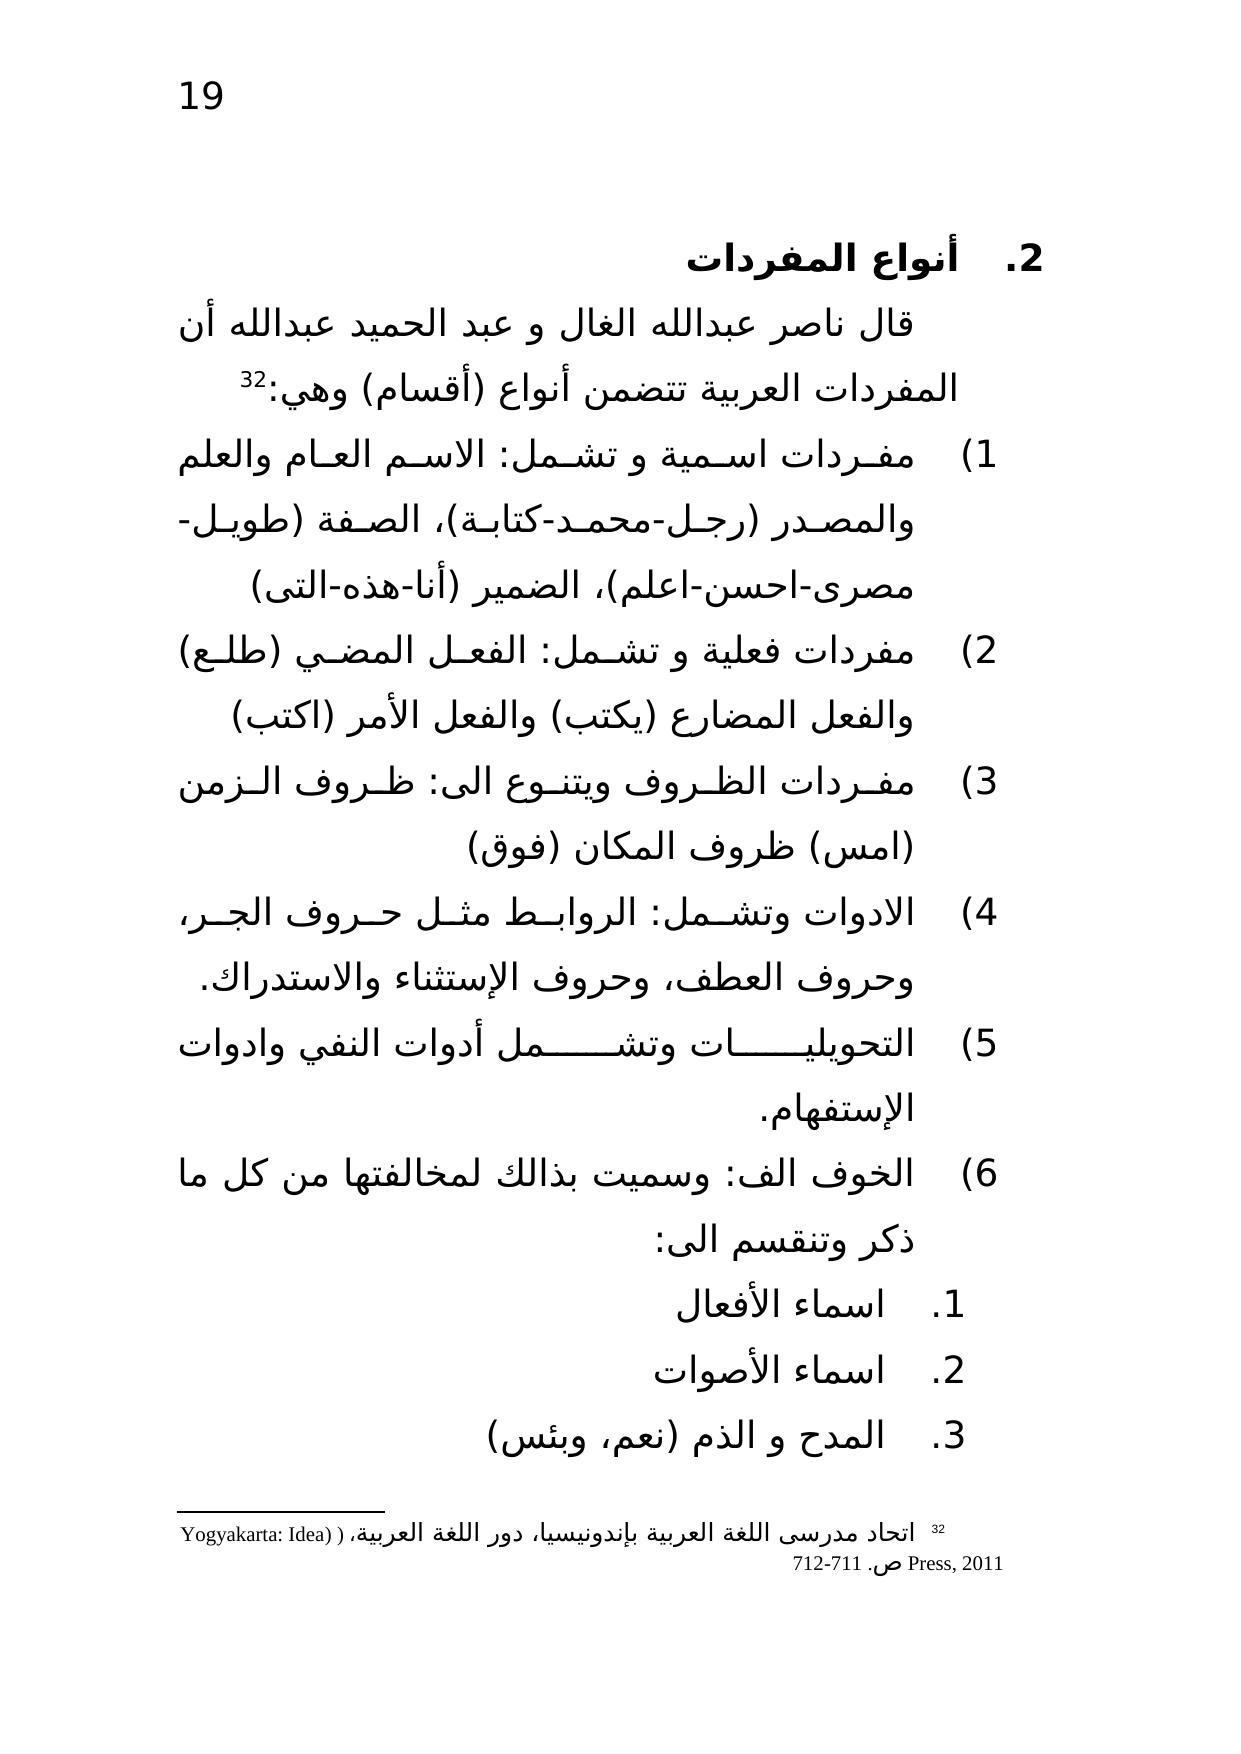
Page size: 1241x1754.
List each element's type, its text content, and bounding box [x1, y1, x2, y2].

list اسماء الأفعال [177, 1283, 930, 1327]
list اسماء الأصوات [177, 1348, 930, 1392]
list مفردات الظروف ويتنوع الى: ظروف الزمن (امس) ظروف المكان (فوق) [177, 759, 960, 869]
list مفردات اسمية و تشمل: الاسم العام والعلم والمصدر (رجل-محمد-كتابة)، الصفة (طويل-مصرى-احسن-اعلم)، الضمير (أنا-هذه-التى) [177, 432, 960, 607]
list أنواع المفردات [177, 236, 1004, 280]
list قال ناصر عبدالله الغال و عبد الحميد عبدالله أن المفردات العربية تتضمن أنواع (أقسام) وهي: [177, 302, 960, 411]
list الخوف الف: وسميت بذالك لمخالفتها من كل ما ذكر وتنقسم الى: [177, 1152, 960, 1261]
list مفردات فعلية و تشمل: الفعل المضي (طلع) والفعل المضارع (يكتب) والفعل الأمر (اكتب) [177, 629, 960, 738]
list التحويليات وتشمل أدوات النفي وادوات الإستفهام. [177, 1021, 960, 1130]
list الادوات وتشمل: الروابط مثل حروف الجر، وحروف العطف، وحروف الإستثناء والاستدراك. [177, 890, 960, 999]
list المدح و الذم (نعم، وبئس) [177, 1414, 930, 1457]
